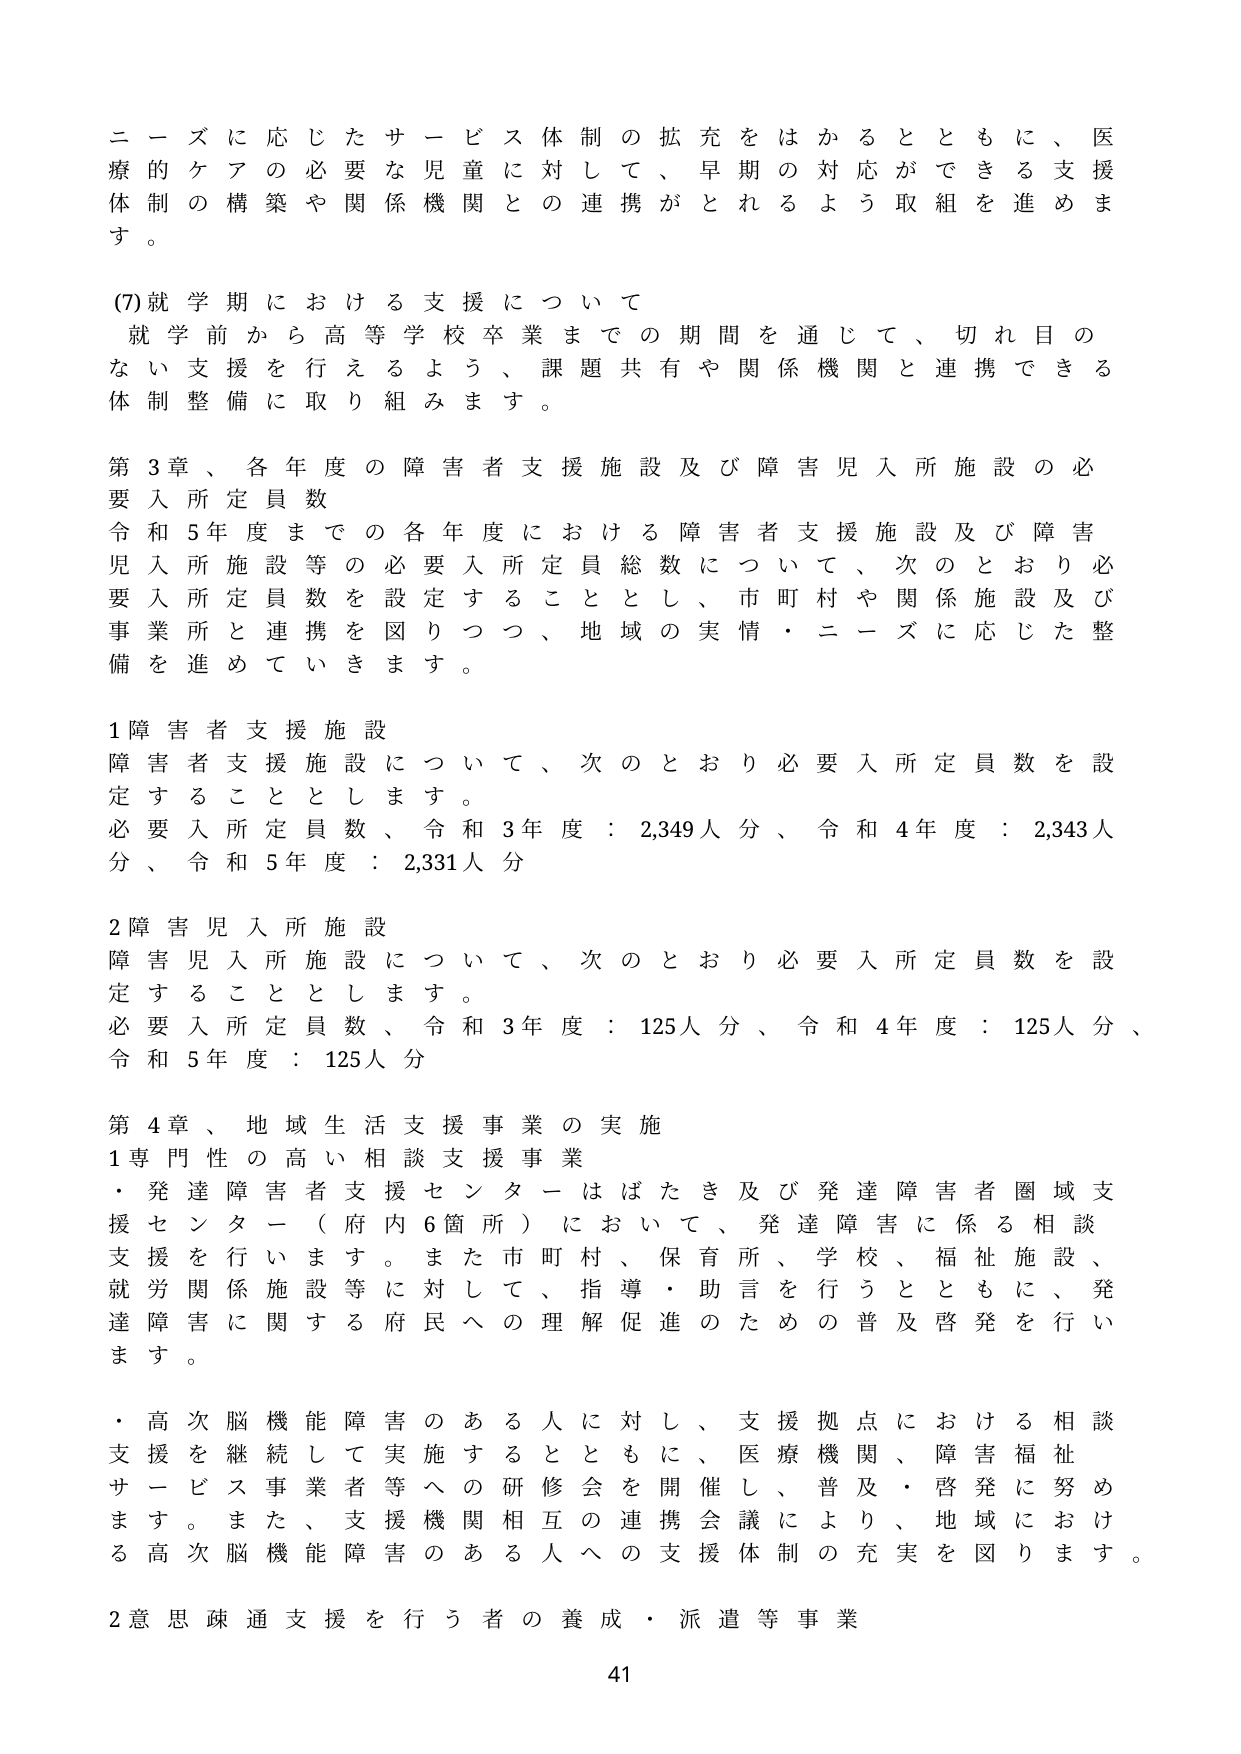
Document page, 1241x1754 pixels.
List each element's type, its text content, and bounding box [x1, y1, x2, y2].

text 第3章、各年度の障害者支援施設及び障害児入所施設の必要入所定員数 [108, 449, 1132, 515]
text 必要入所定員数、令和3年度：2,349人分、令和4年度：2,343人分、令和5年度：2,331人分 [108, 811, 1132, 877]
text 2意思疎通支援を行う者の養成・派遣等事業 [108, 1601, 1132, 1634]
text 就学前から高等学校卒業までの期間を通じて、切れ目のない支援を行えるよう、課題共有や関係機関と連携できる体制整備に取り組みます。 [108, 317, 1132, 416]
text ・発達障害者支援センターはばたき及び発達障害者圏域支援センター（府内6箇所）において、発達障害に係る相談支援を行います。また市町村、保育所、学校、福祉施設、就労関係施設等に対して、指導・助言を行うとともに、発達障害に関する府民への理解促進のための普及啓発を行います。 [108, 1173, 1132, 1371]
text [108, 120, 1132, 252]
text 1専門性の高い相談支援事業 [108, 1140, 1132, 1173]
text ・高次脳機能障害のある人に対し、支援拠点における相談支援を継続して実施するとともに、医療機関、障害福祉サービス事業者等への研修会を開催し、普及・啓発に努めます。また、支援機関相互の連携会議により、地域における高次脳機能障害のある人への支援体制の充実を図ります。 [108, 1404, 1132, 1568]
text (7) 就学期における支援について [108, 284, 1132, 317]
text 第4章、地域生活支援事業の実施 [108, 1107, 1132, 1140]
text 障害児入所施設について、次のとおり必要入所定員数を設定することとします。 [108, 943, 1132, 1009]
text 2障害児入所施設 [108, 910, 1132, 943]
text 障害者支援施設について、次のとおり必要入所定員数を設定することとします。 [108, 745, 1132, 811]
text 1障害者支援施設 [108, 712, 1132, 745]
text 必要入所定員数、令和3年度：125人分、令和4年度：125人分、令和5年度：125人分 [108, 1009, 1132, 1074]
text 令和5年度までの各年度における障害者支援施設及び障害児入所施設等の必要入所定員総数について、次のとおり必要入所定員数を設定することとし、市町村や関係施設及び事業所と連携を図りつつ、地域の実情・ニーズに応じた整備を進めていきます。 [108, 515, 1132, 679]
